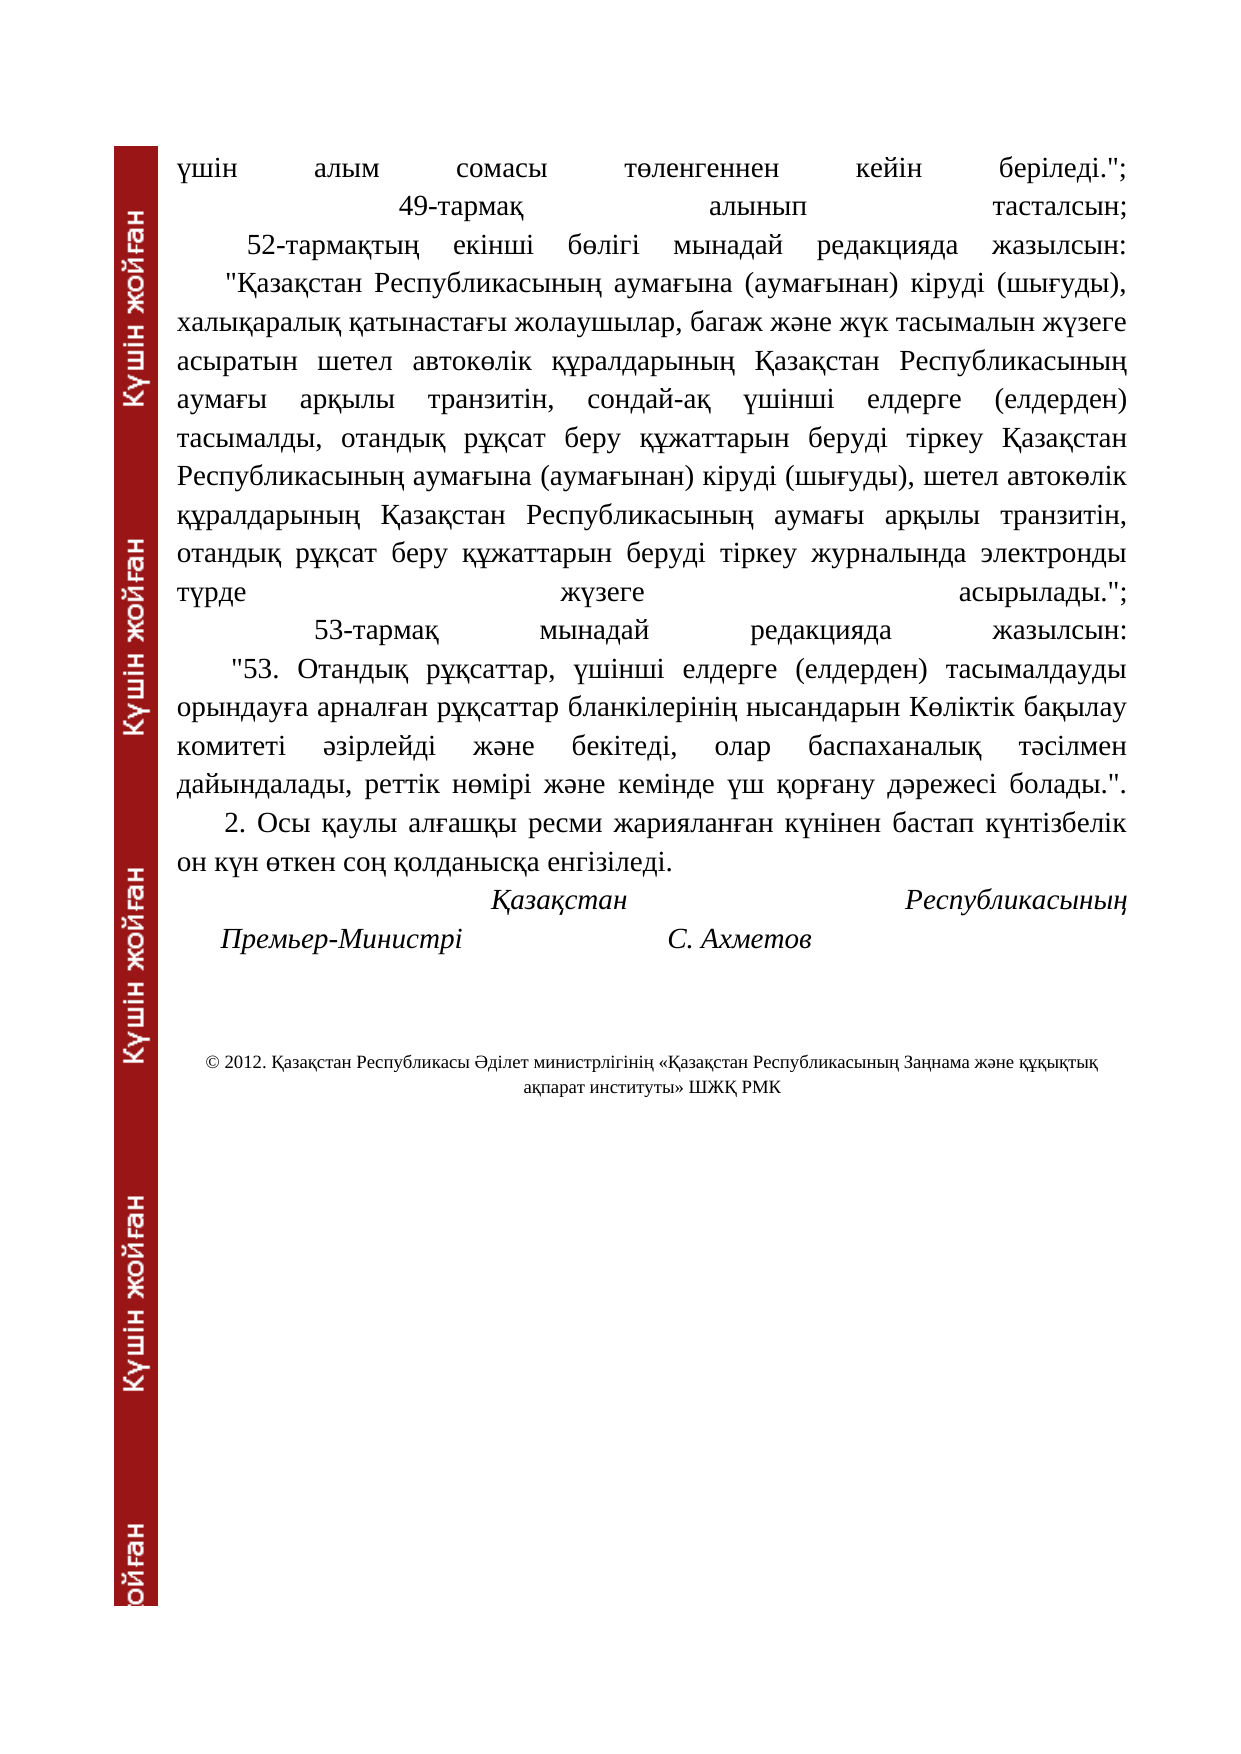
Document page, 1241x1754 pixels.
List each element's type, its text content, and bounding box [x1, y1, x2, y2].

text © 2012. Қазақстан Республикасы Әділет министрлігінің «Қазақстан Республикасының Заңнама және құқықтық ақпарат институты» ШЖҚ РМК [112, 1051, 1128, 1097]
picture [114, 146, 158, 150]
text Қазақстан Республикасының Премьер-Министрі С. Ахметов [112, 882, 1128, 954]
picture [114, 1097, 158, 1606]
picture [114, 954, 158, 1051]
picture [114, 877, 158, 882]
